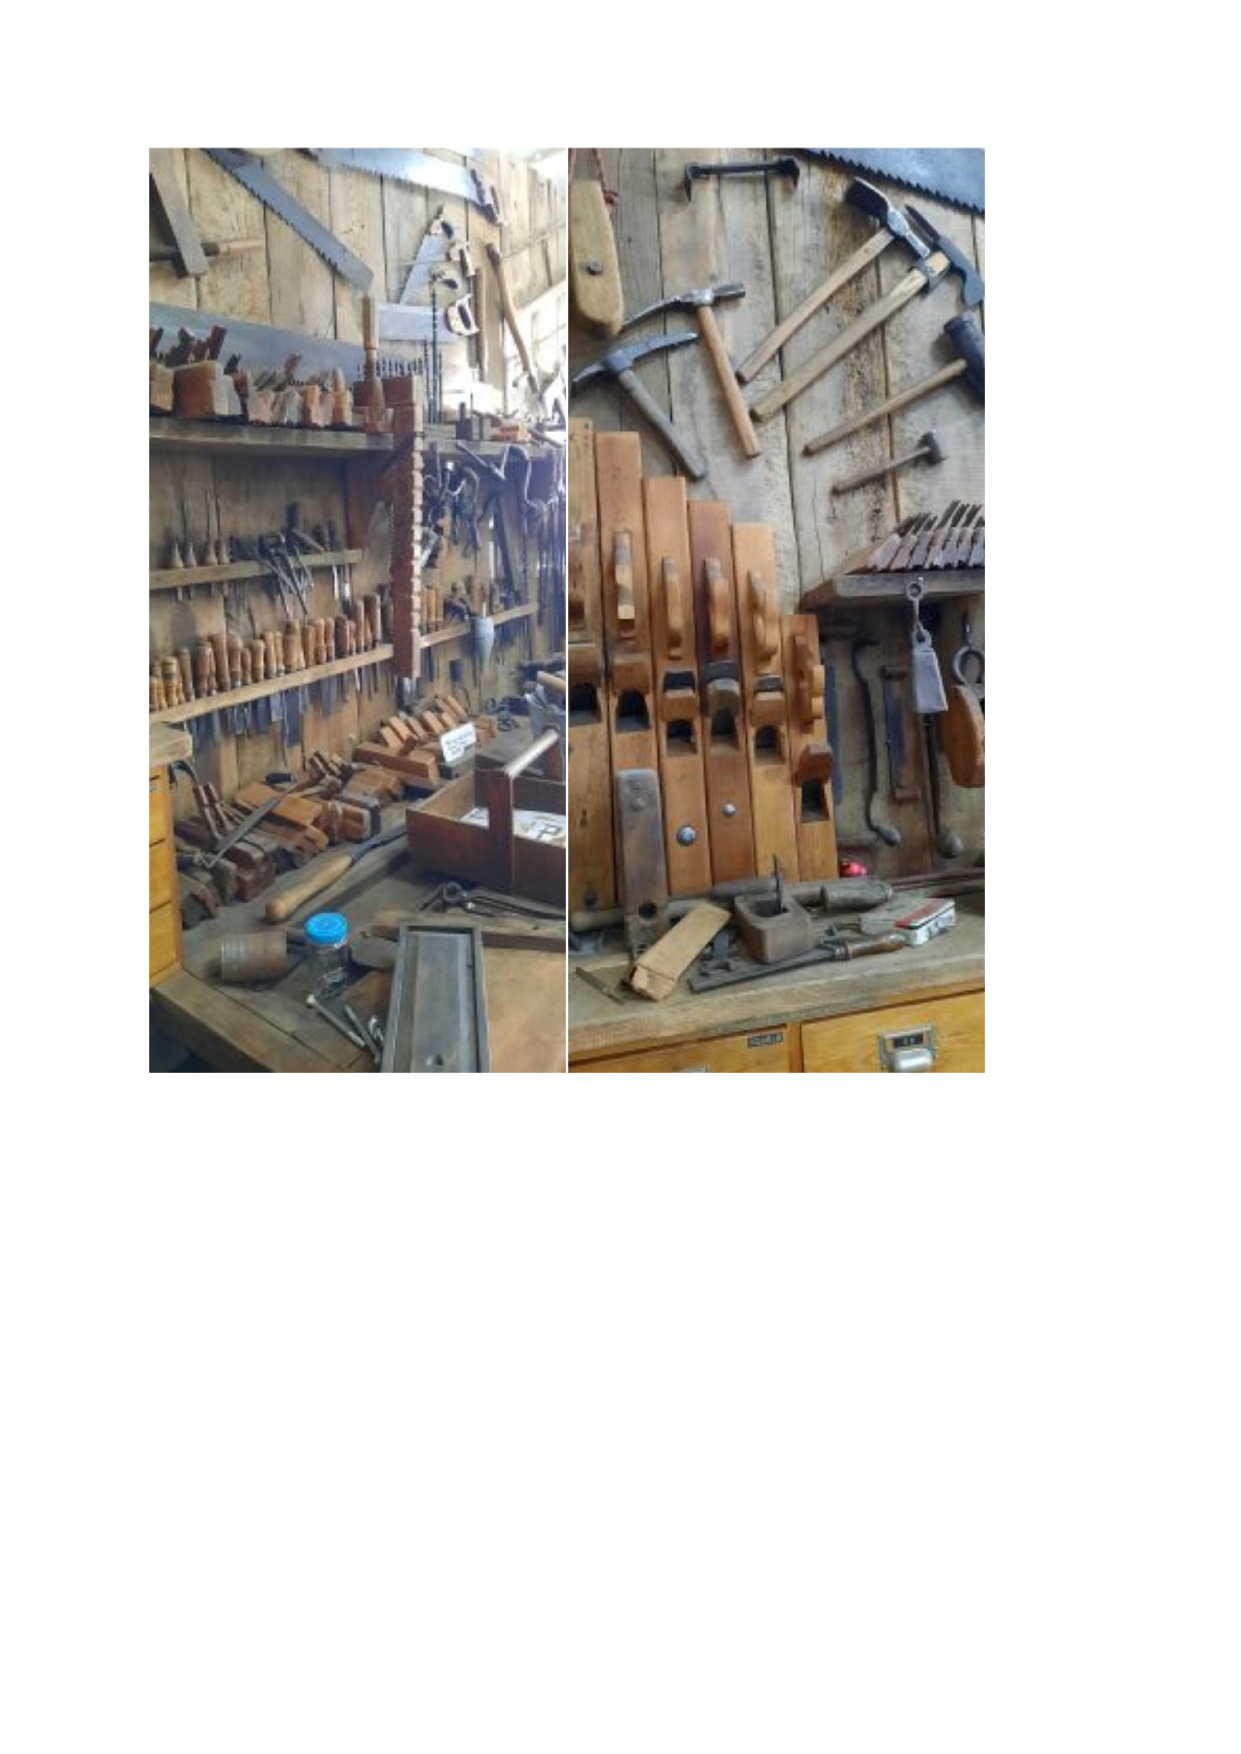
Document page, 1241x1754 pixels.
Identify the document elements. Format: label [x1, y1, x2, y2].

picture [569, 149, 984, 1072]
picture [150, 149, 565, 1072]
